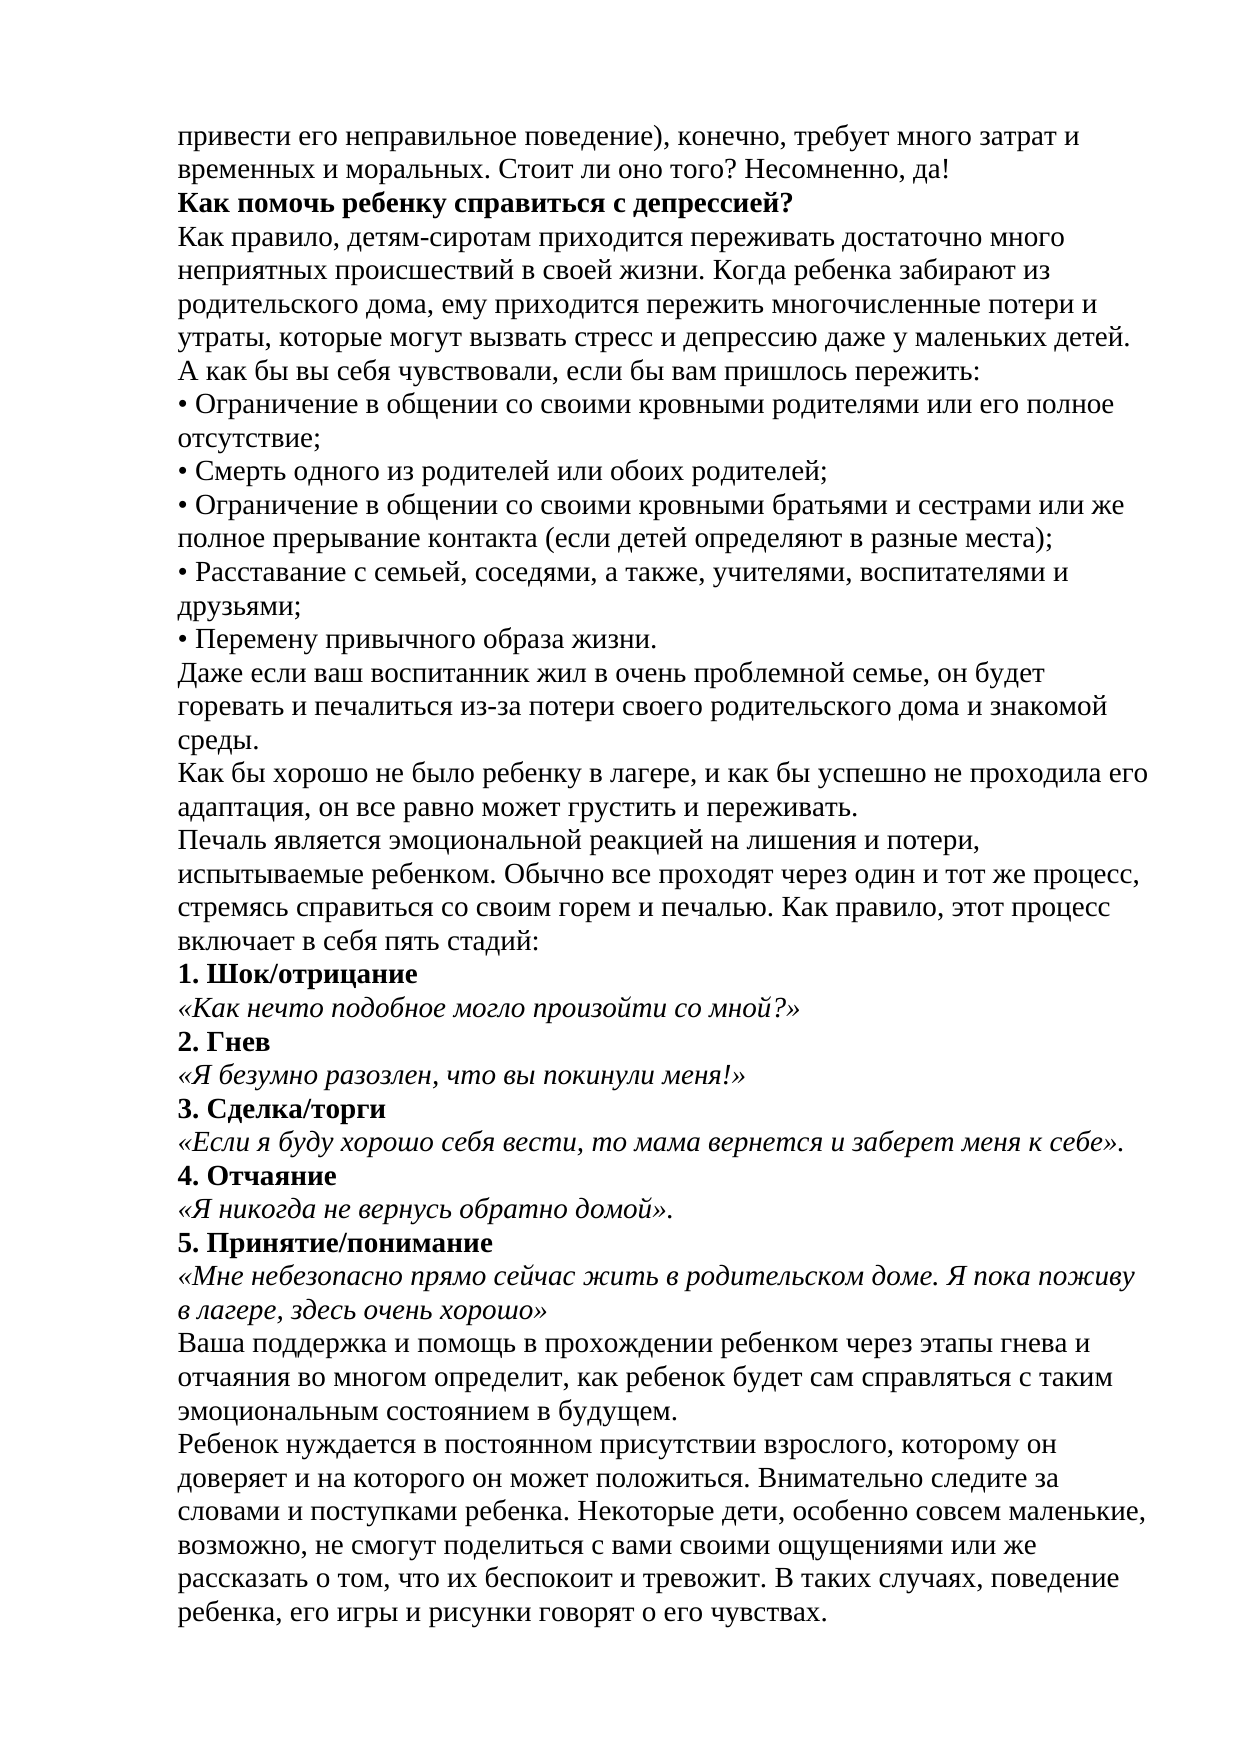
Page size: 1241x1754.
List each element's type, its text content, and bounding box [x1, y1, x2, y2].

text 1. Шок/отрицание [177, 957, 1152, 990]
text «Если я буду хорошо себя вести, то мама вернется и заберет меня к себе». [177, 1124, 1152, 1158]
text Ребенок нуждается в постоянном присутствии взрослого, которому он доверяет и на которого он может положиться. Внимательно следите за словами и поступками ребенка. Некоторые дети, особенно совсем маленькие, возможно, не смогут поделиться с вами своими ощущениями или же рассказать о том, что их беспокоит и тревожит. В таких случаях, поведение ребенка, его игры и рисунки говорят о его чувствах. [177, 1426, 1152, 1627]
text привести его неправильное поведение), конечно, требует много затрат и временных и моральных. Стоит ли оно того? Несомненно, да! [177, 118, 1152, 185]
text 2. Гнев [177, 1024, 1152, 1057]
text «Я безумно разозлен, что вы покинули меня!» [177, 1057, 1152, 1091]
text • Перемену привычного образа жизни. [177, 621, 1152, 655]
text 3. Сделка/торги [177, 1091, 1152, 1124]
text Как правило, детям-сиротам приходится переживать достаточно много неприятных происшествий в своей жизни. Когда ребенка забирают из родительского дома, ему приходится пережить многочисленные потери и утраты, которые могут вызвать стресс и депрессию даже у маленьких детей. А как бы вы себя чувствовали, если бы вам пришлось пережить: [177, 219, 1152, 386]
text • Расставание с семьей, соседями, а также, учителями, воспитателями и друзьями; [177, 554, 1152, 621]
text Даже если ваш воспитанник жил в очень проблемной семье, он будет горевать и печалиться из-за потери своего родительского дома и знакомой среды. [177, 655, 1152, 755]
text • Ограничение в общении со своими кровными родителями или его полное отсутствие; [177, 386, 1152, 453]
text Как бы хорошо не было ребенку в лагере, и как бы успешно не проходила его адаптация, он все равно может грустить и переживать. [177, 755, 1152, 822]
text Ваша поддержка и помощь в прохождении ребенком через этапы гнева и отчаяния во многом определит, как ребенок будет сам справляться с таким эмоциональным состоянием в будущем. [177, 1326, 1152, 1426]
text • Смерть одного из родителей или обоих родителей; [177, 453, 1152, 487]
text Как помочь ребенку справиться с депрессией? [177, 185, 1152, 219]
text «Как нечто подобное могло произойти со мной?» [177, 990, 1152, 1024]
text • Ограничение в общении со своими кровными братьями и сестрами или же полное прерывание контакта (если детей определяют в разные места); [177, 487, 1152, 554]
text Печаль является эмоциональной реакцией на лишения и потери, испытываемые ребенком. Обычно все проходят через один и тот же процесс, стремясь справиться со своим горем и печалью. Как правило, этот процесс включает в себя пять стадий: [177, 822, 1152, 957]
text «Я никогда не вернусь обратно домой». [177, 1191, 1152, 1225]
text 5. Принятие/понимание [177, 1225, 1152, 1258]
text 4. Отчаяние [177, 1158, 1152, 1191]
text «Мне небезопасно прямо сейчас жить в родительском доме. Я пока поживу в лагере, здесь очень хорошо» [177, 1258, 1152, 1326]
